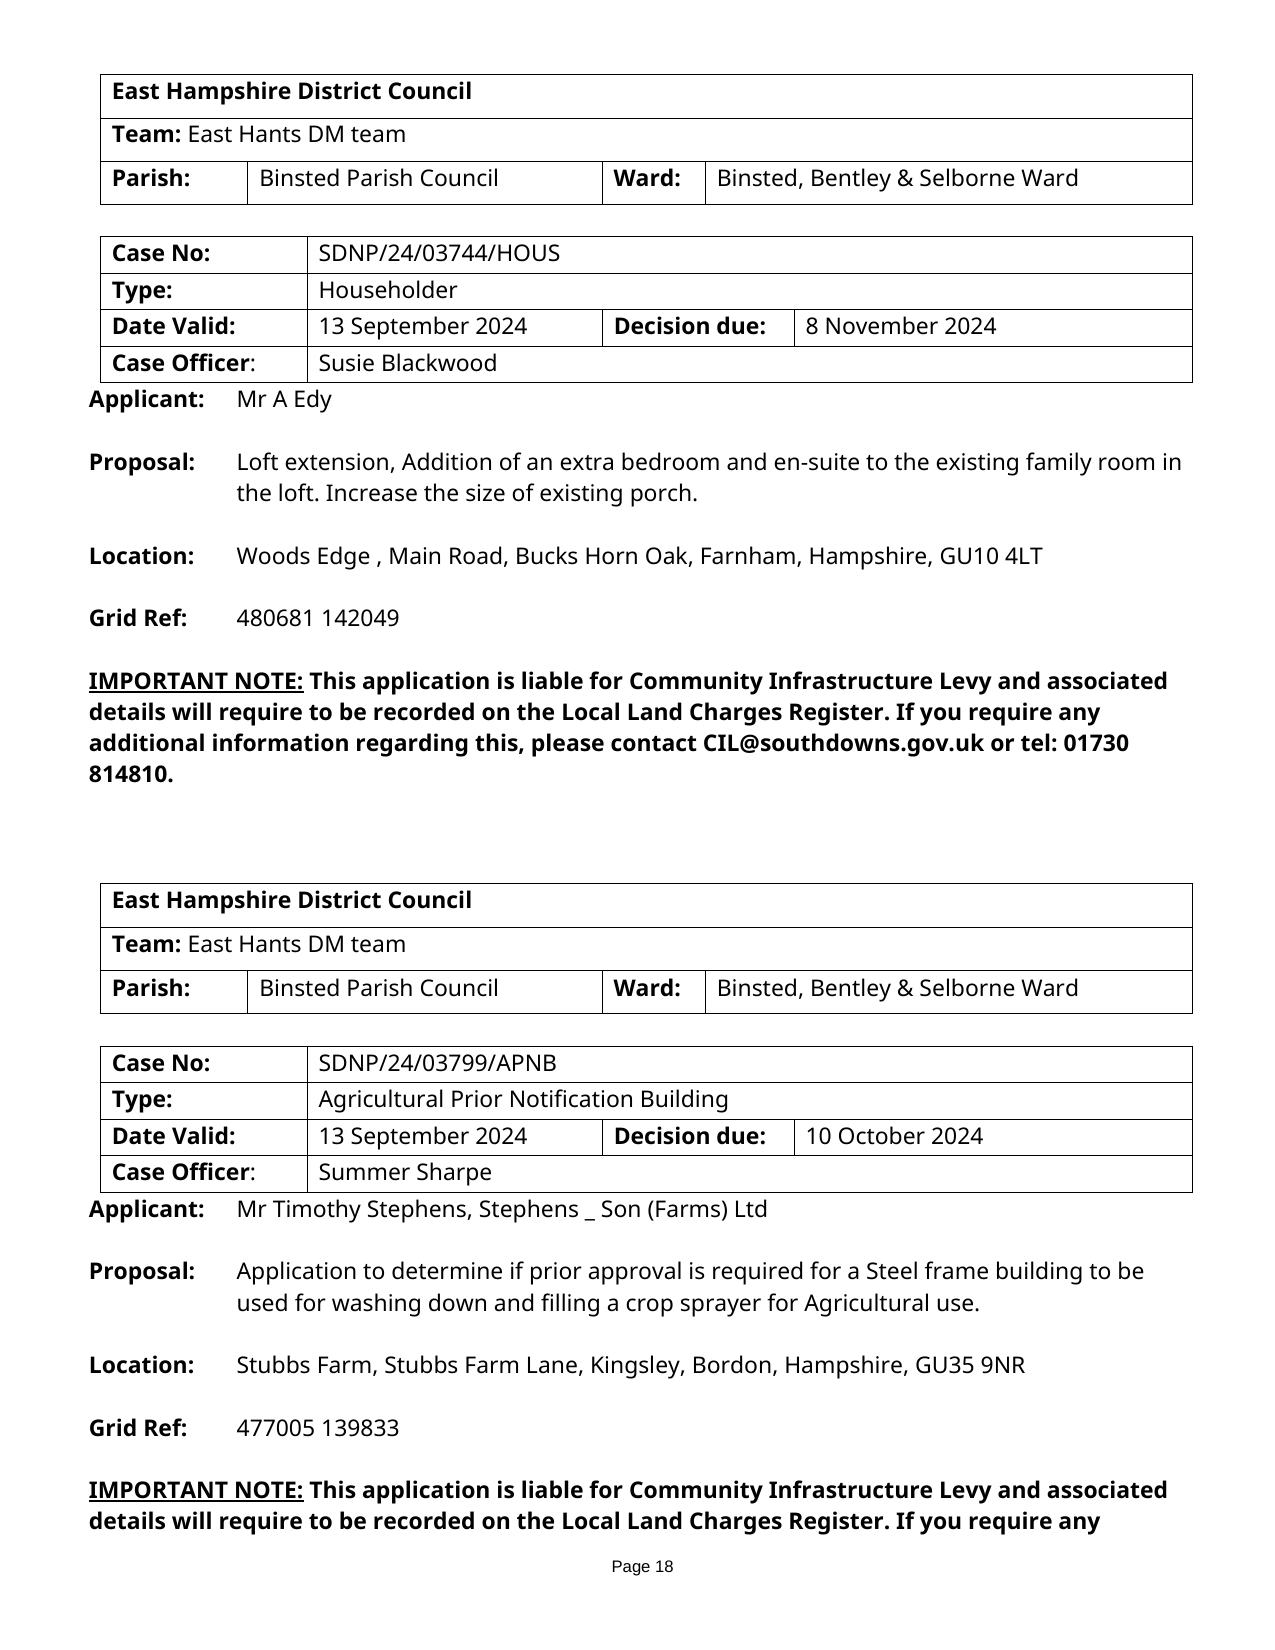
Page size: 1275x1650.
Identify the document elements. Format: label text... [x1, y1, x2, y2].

table_cell Team: East Hants DM team [101, 928, 1192, 970]
table_cell Ward: [603, 971, 705, 1013]
table_header SDNP/24/03744/HOUS [308, 237, 1192, 273]
text Location: Stubbs Farm, Stubbs Farm Lane, Kingsley, Bordon, Hampshire, GU35 9NR [89, 1349, 1196, 1380]
table_header SDNP/24/03799/APNB [308, 1047, 1192, 1082]
text Proposal: Application to determine if prior approval is required for a Steel frame building to be used for washing down and filling a crop sprayer for Agricultural use. [89, 1255, 1196, 1318]
table_cell Binsted Parish Council [248, 162, 602, 204]
table_cell Case Officer: [101, 347, 307, 382]
table_header East Hampshire District Council [101, 75, 1192, 117]
table_cell Team: East Hants DM team [101, 119, 1192, 161]
table_header Case No: [101, 1047, 307, 1082]
table_cell 8 November 2024 [795, 310, 1192, 346]
table_cell Binsted, Bentley & Selborne Ward [706, 971, 1192, 1013]
table_cell Parish: [101, 971, 247, 1013]
table_cell Ward: [603, 162, 705, 204]
table_header Case No: [101, 237, 307, 273]
text Grid Ref: 480681 142049 [89, 602, 1196, 633]
text Applicant: Mr Timothy Stephens, Stephens _ Son (Farms) Ltd [89, 1193, 1196, 1224]
table_cell 10 October 2024 [795, 1120, 1192, 1155]
table_cell Binsted, Bentley & Selborne Ward [706, 162, 1192, 204]
table_cell 13 September 2024 [308, 310, 602, 346]
text Grid Ref: 477005 139833 [89, 1412, 1196, 1443]
text Applicant: Mr A Edy [89, 383, 1196, 414]
table_header East Hampshire District Council [101, 884, 1192, 927]
table_cell Householder [308, 274, 1192, 309]
table_cell Case Officer: [101, 1156, 307, 1192]
table_cell Agricultural Prior Notification Building [308, 1083, 1192, 1119]
text Proposal: Loft extension, Addition of an extra bedroom and en-suite to the existing family room in the loft. Increase the size of existing porch. [89, 446, 1196, 508]
table_cell Binsted Parish Council [248, 971, 602, 1013]
table_cell Decision due: [603, 310, 794, 346]
table_cell 13 September 2024 [308, 1120, 602, 1155]
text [89, 1474, 1196, 1537]
table_cell Date Valid: [101, 1120, 307, 1155]
table_cell Date Valid: [101, 310, 307, 346]
table_cell Type: [101, 274, 307, 309]
table_cell Type: [101, 1083, 307, 1119]
table_cell Susie Blackwood [308, 347, 1192, 382]
text Location: Woods Edge , Main Road, Bucks Horn Oak, Farnham, Hampshire, GU10 4LT [89, 539, 1196, 571]
table_cell Summer Sharpe [308, 1156, 1192, 1192]
table_cell Parish: [101, 162, 247, 204]
table_cell Decision due: [603, 1120, 794, 1155]
